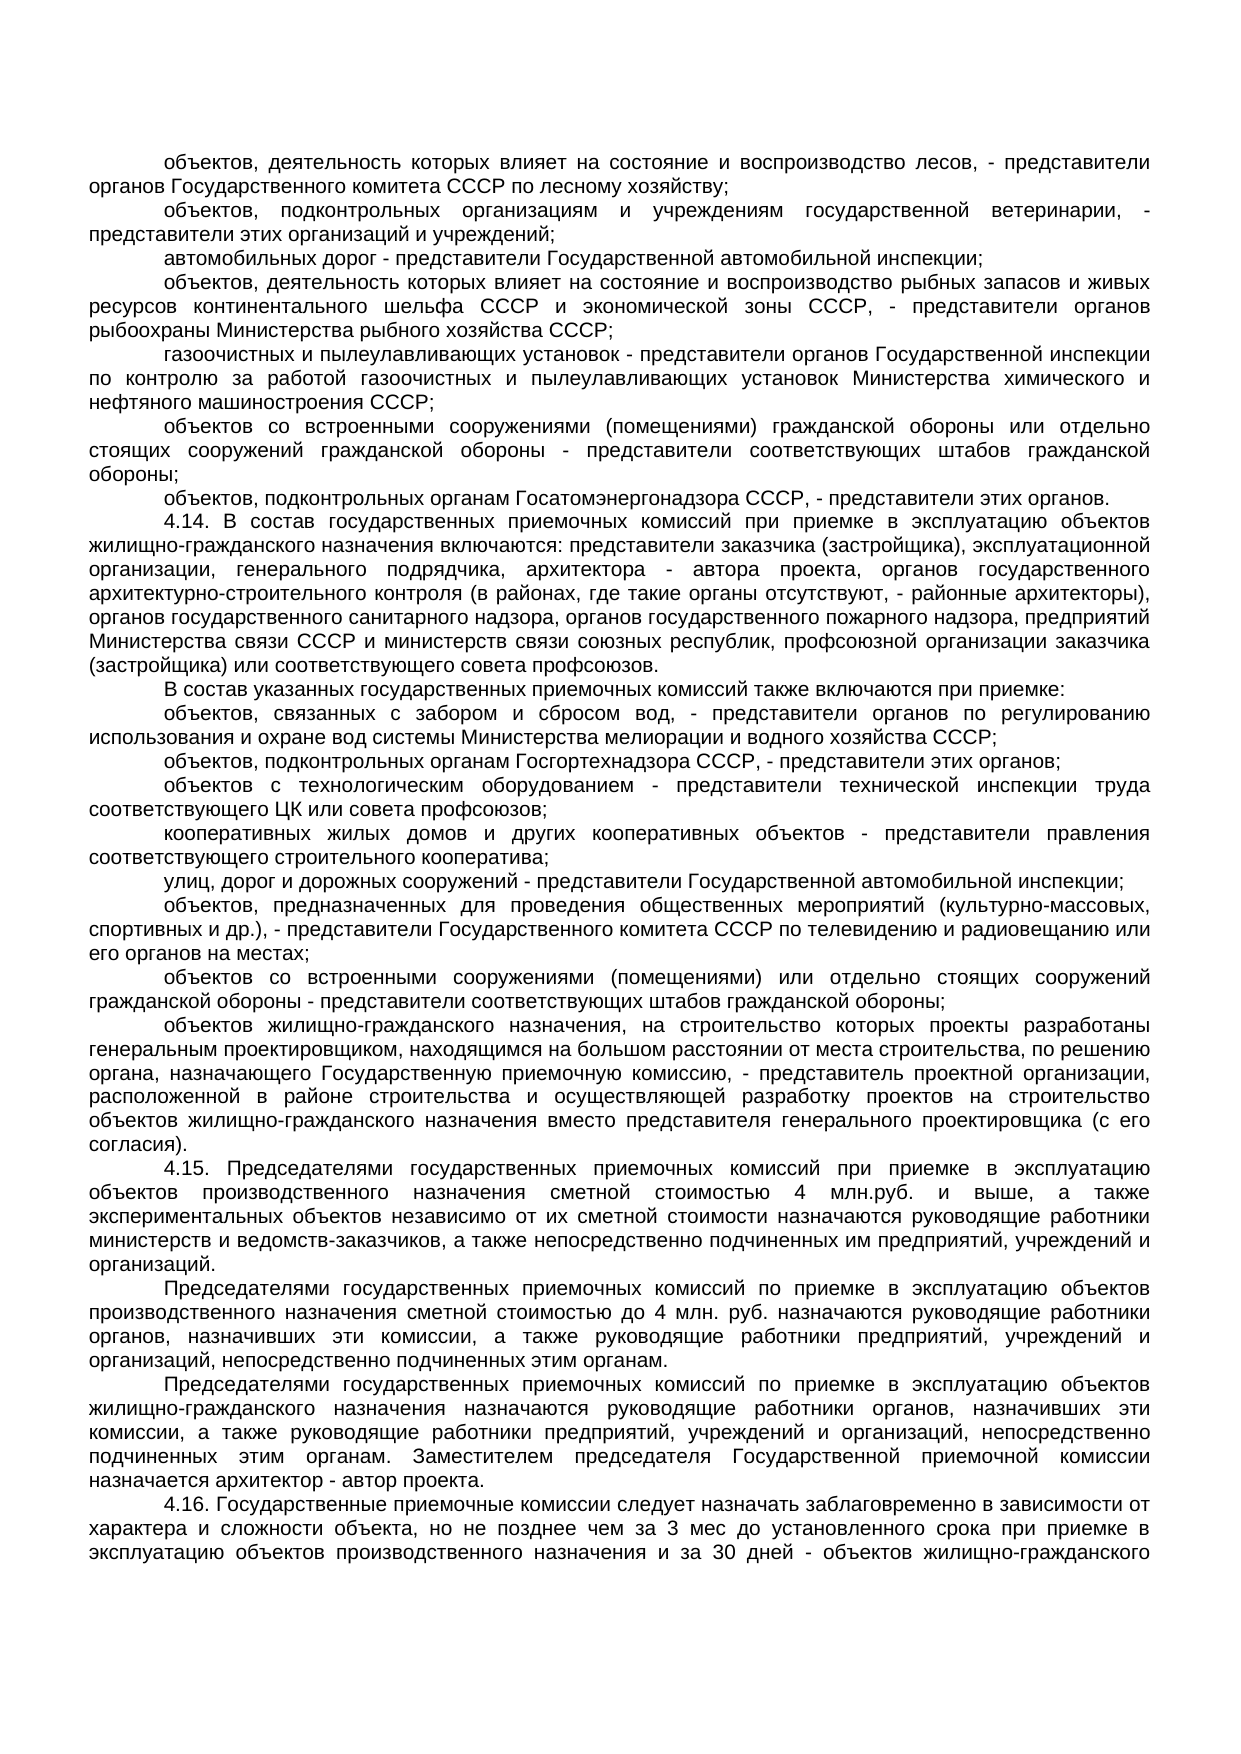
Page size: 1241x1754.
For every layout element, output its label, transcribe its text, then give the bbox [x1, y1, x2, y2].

text 4.14. В состав государственных приемочных комиссий при приемке в эксплуатацию объектов жилищно-гражданского назначения включаются: представители заказчика (застройщика), эксплуатационной организации, генерального подрядчика, архитектора - автора проекта, органов государственного архитектурно-строительного контроля (в районах, где такие органы отсутствуют, - районные архитекторы), органов государственного санитарного надзора, органов государственного пожарного надзора, предприятий Министерства связи СССР и министерств связи союзных республик, профсоюзной организации заказчика (застройщика) или соответствующего совета профсоюзов. [88, 509, 1152, 677]
text объектов, подконтрольных органам Госатомэнергонадзора СССР, - представители этих органов. [88, 485, 1152, 509]
text объектов, деятельность которых влияет на состояние и воспроизводство лесов, - представители органов Государственного комитета СССР по лесному хозяйству; [88, 150, 1152, 198]
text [88, 1492, 1152, 1563]
text объектов со встроенными сооружениями (помещениями) или отдельно стоящих сооружений гражданской обороны - представители соответствующих штабов гражданской обороны; [88, 964, 1152, 1012]
text объектов, связанных с забором и сбросом вод, - представители органов по регулированию использования и охране вод системы Министерства мелиорации и водного хозяйства СССР; [88, 701, 1152, 749]
text объектов, подконтрольных органам Госгортехнадзора СССР, - представители этих органов; [88, 749, 1152, 773]
text кооперативных жилых домов и других кооперативных объектов - представители правления соответствующего строительного кооператива; [88, 821, 1152, 869]
text автомобильных дорог - представители Государственной автомобильной инспекции; [88, 246, 1152, 270]
text объектов со встроенными сооружениями (помещениями) гражданской обороны или отдельно стоящих сооружений гражданской обороны - представители соответствующих штабов гражданской обороны; [88, 413, 1152, 485]
text Председателями государственных приемочных комиссий по приемке в эксплуатацию объектов жилищно-гражданского назначения назначаются руководящие работники органов, назначивших эти комиссии, а также руководящие работники предприятий, учреждений и организаций, непосредственно подчиненных этим органам. Заместителем председателя Государственной приемочной комиссии назначается архитектор - автор проекта. [88, 1372, 1152, 1492]
text объектов жилищно-гражданского назначения, на строительство которых проекты разработаны генеральным проектировщиком, находящимся на большом расстоянии от места строительства, по решению органа, назначающего Государственную приемочную комиссию, - представитель проектной организации, расположенной в районе строительства и осуществляющей разработку проектов на строительство объектов жилищно-гражданского назначения вместо представителя генерального проектировщика (с его согласия). [88, 1012, 1152, 1156]
text улиц, дорог и дорожных сооружений - представители Государственной автомобильной инспекции; [88, 869, 1152, 893]
text В состав указанных государственных приемочных комиссий также включаются при приемке: [88, 677, 1152, 701]
text объектов, предназначенных для проведения общественных мероприятий (культурно-массовых, спортивных и др.), - представители Государственного комитета СССР по телевидению и радиовещанию или его органов на местах; [88, 893, 1152, 964]
text Председателями государственных приемочных комиссий по приемке в эксплуатацию объектов производственного назначения сметной стоимостью до 4 млн. руб. назначаются руководящие работники органов, назначивших эти комиссии, а также руководящие работники предприятий, учреждений и организаций, непосредственно подчиненных этим органам. [88, 1276, 1152, 1372]
text объектов, деятельность которых влияет на состояние и воспроизводство рыбных запасов и живых ресурсов континентального шельфа СССР и экономической зоны СССР, - представители органов рыбоохраны Министерства рыбного хозяйства СССР; [88, 270, 1152, 342]
text 4.15. Председателями государственных приемочных комиссий при приемке в эксплуатацию объектов производственного назначения сметной стоимостью 4 млн.руб. и выше, а также экспериментальных объектов независимо от их сметной стоимости назначаются руководящие работники министерств и ведомств-заказчиков, а также непосредственно подчиненных им предприятий, учреждений и организаций. [88, 1156, 1152, 1276]
text газоочистных и пылеулавливающих установок - представители органов Государственной инспекции по контролю за работой газоочистных и пылеулавливающих установок Министерства химического и нефтяного машиностроения СССР; [88, 342, 1152, 413]
text объектов, подконтрольных организациям и учреждениям государственной ветеринарии, - представители этих организаций и учреждений; [88, 198, 1152, 246]
text объектов с технологическим оборудованием - представители технической инспекции труда соответствующего ЦК или совета профсоюзов; [88, 773, 1152, 821]
